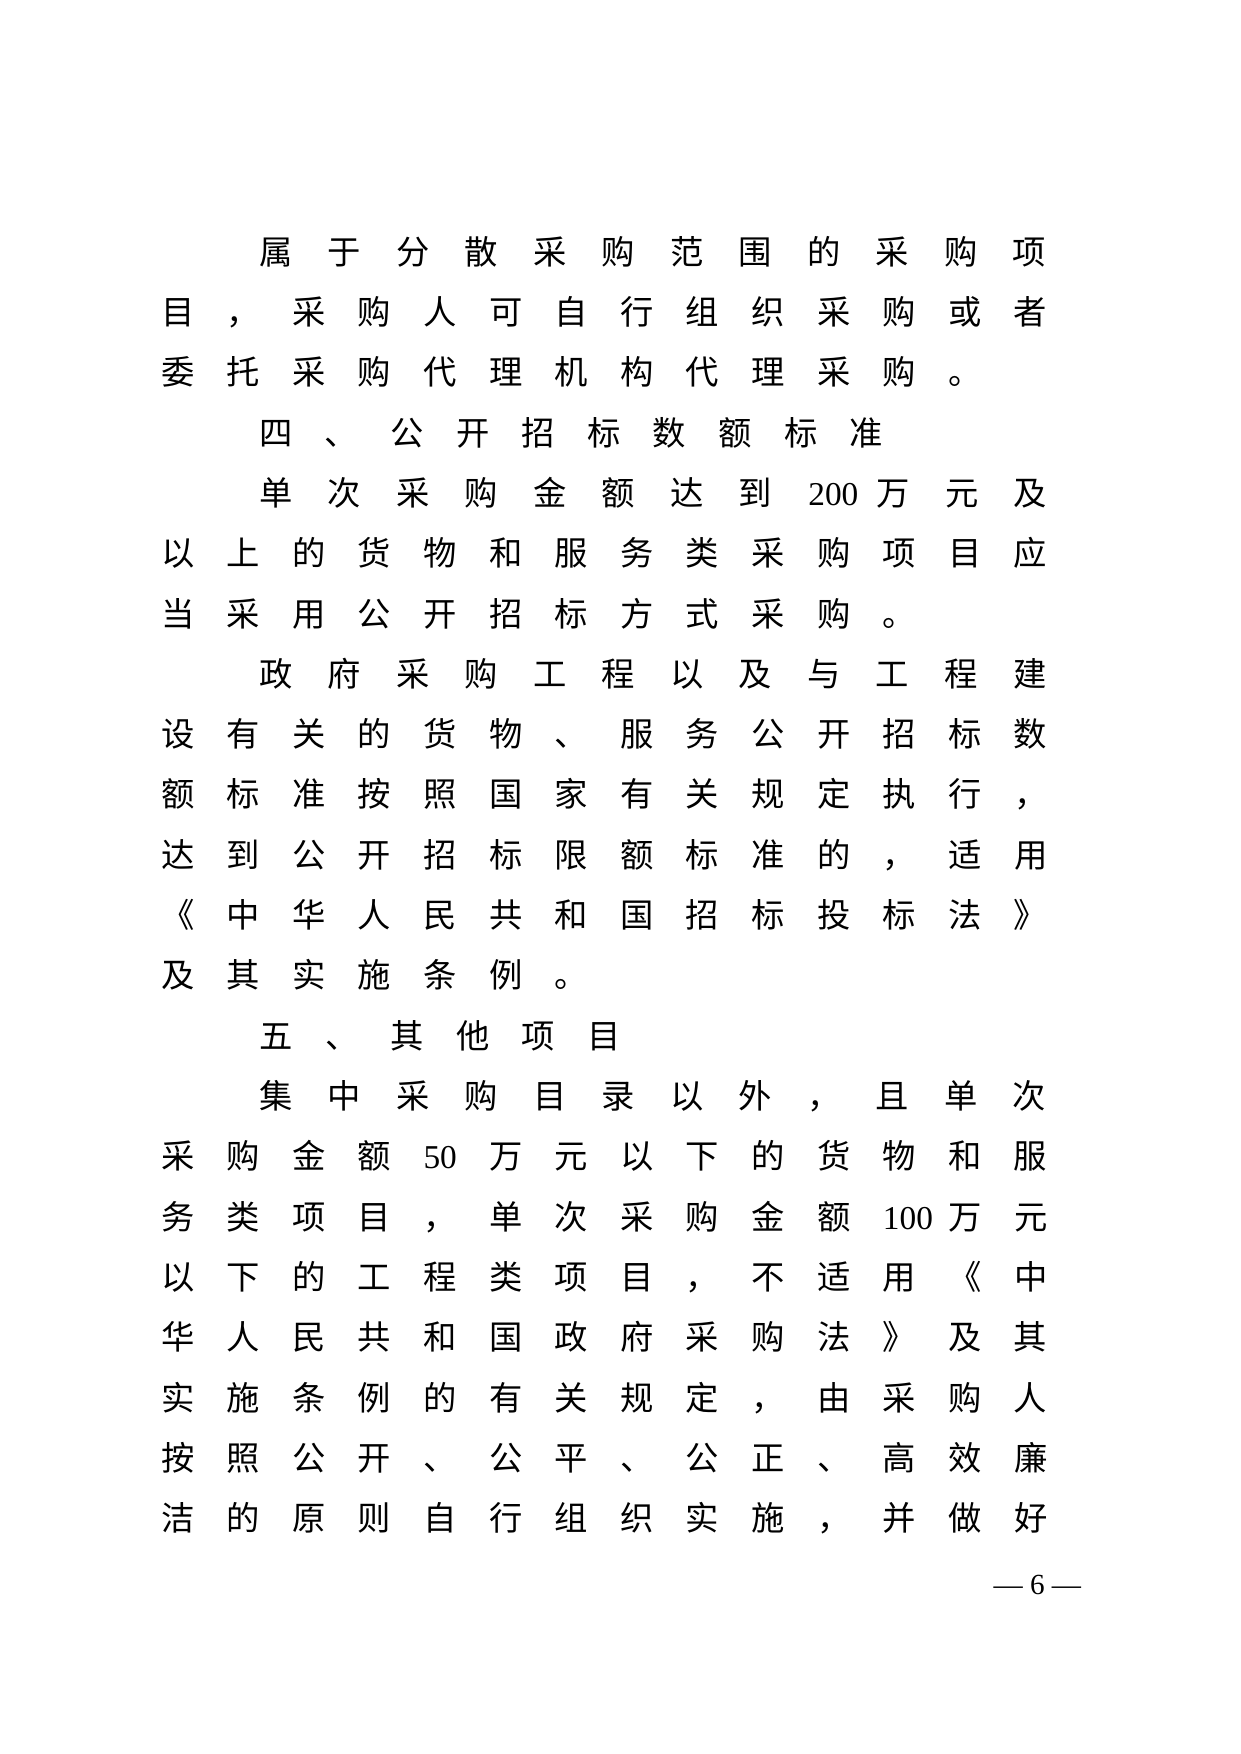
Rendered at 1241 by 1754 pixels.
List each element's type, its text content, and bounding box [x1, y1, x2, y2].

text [161, 1064, 1079, 1546]
text 五、其他项目 [161, 1003, 1079, 1064]
text 政府采购工程以及与工程建设有关的货物、服务公开招标数额标准按照国家有关规定执行，达到公开招标限额标准的，适用《中华人民共和国招标投标法》及其实施条例。 [161, 642, 1079, 1003]
text 单次采购金额达到200万元及以上的货物和服务类采购项目应当采用公开招标方式采购。 [161, 461, 1079, 642]
text 属于分散采购范围的采购项目，采购人可自行组织采购或者委托采购代理机构代理采购。 [161, 219, 1079, 400]
text 四、公开招标数额标准 [161, 400, 1079, 461]
